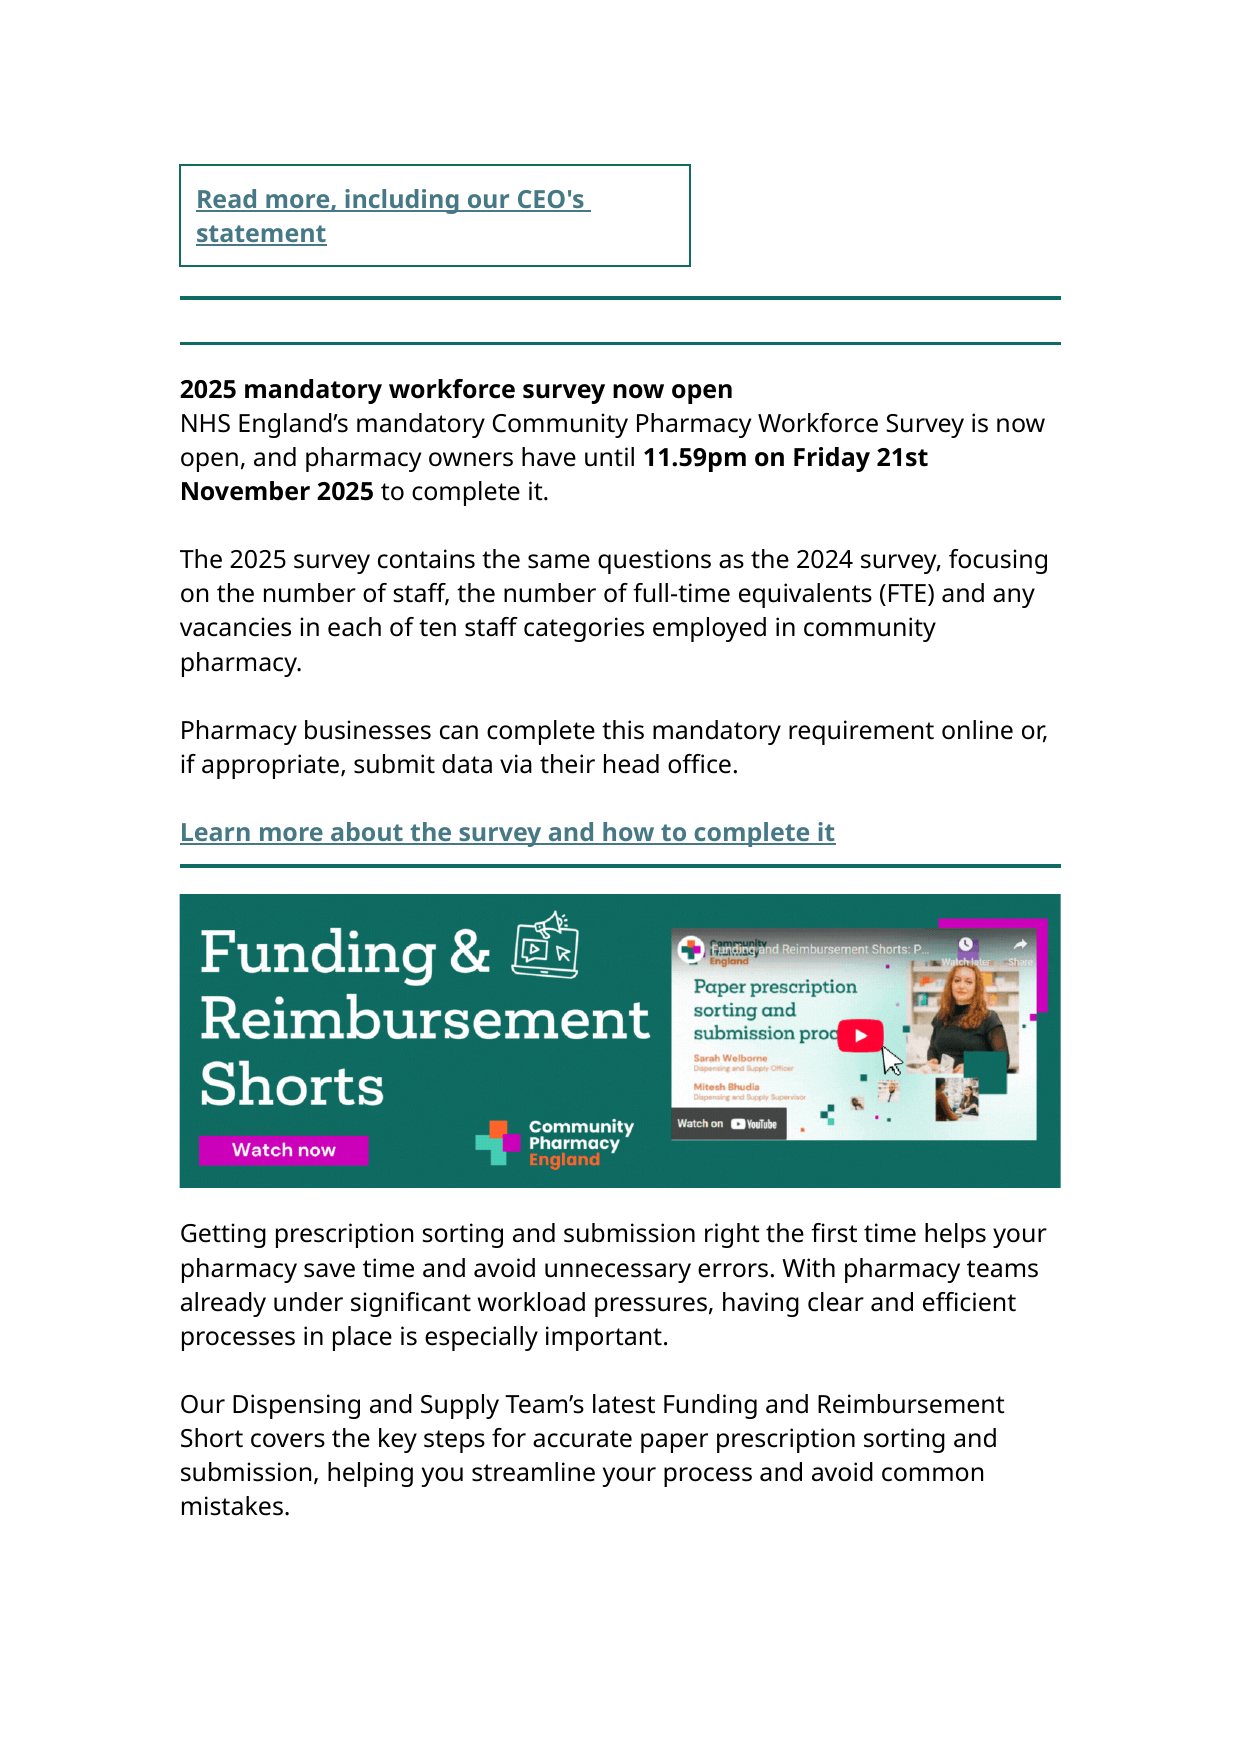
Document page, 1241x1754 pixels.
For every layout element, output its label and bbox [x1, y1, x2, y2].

picture [179, 894, 1061, 1188]
